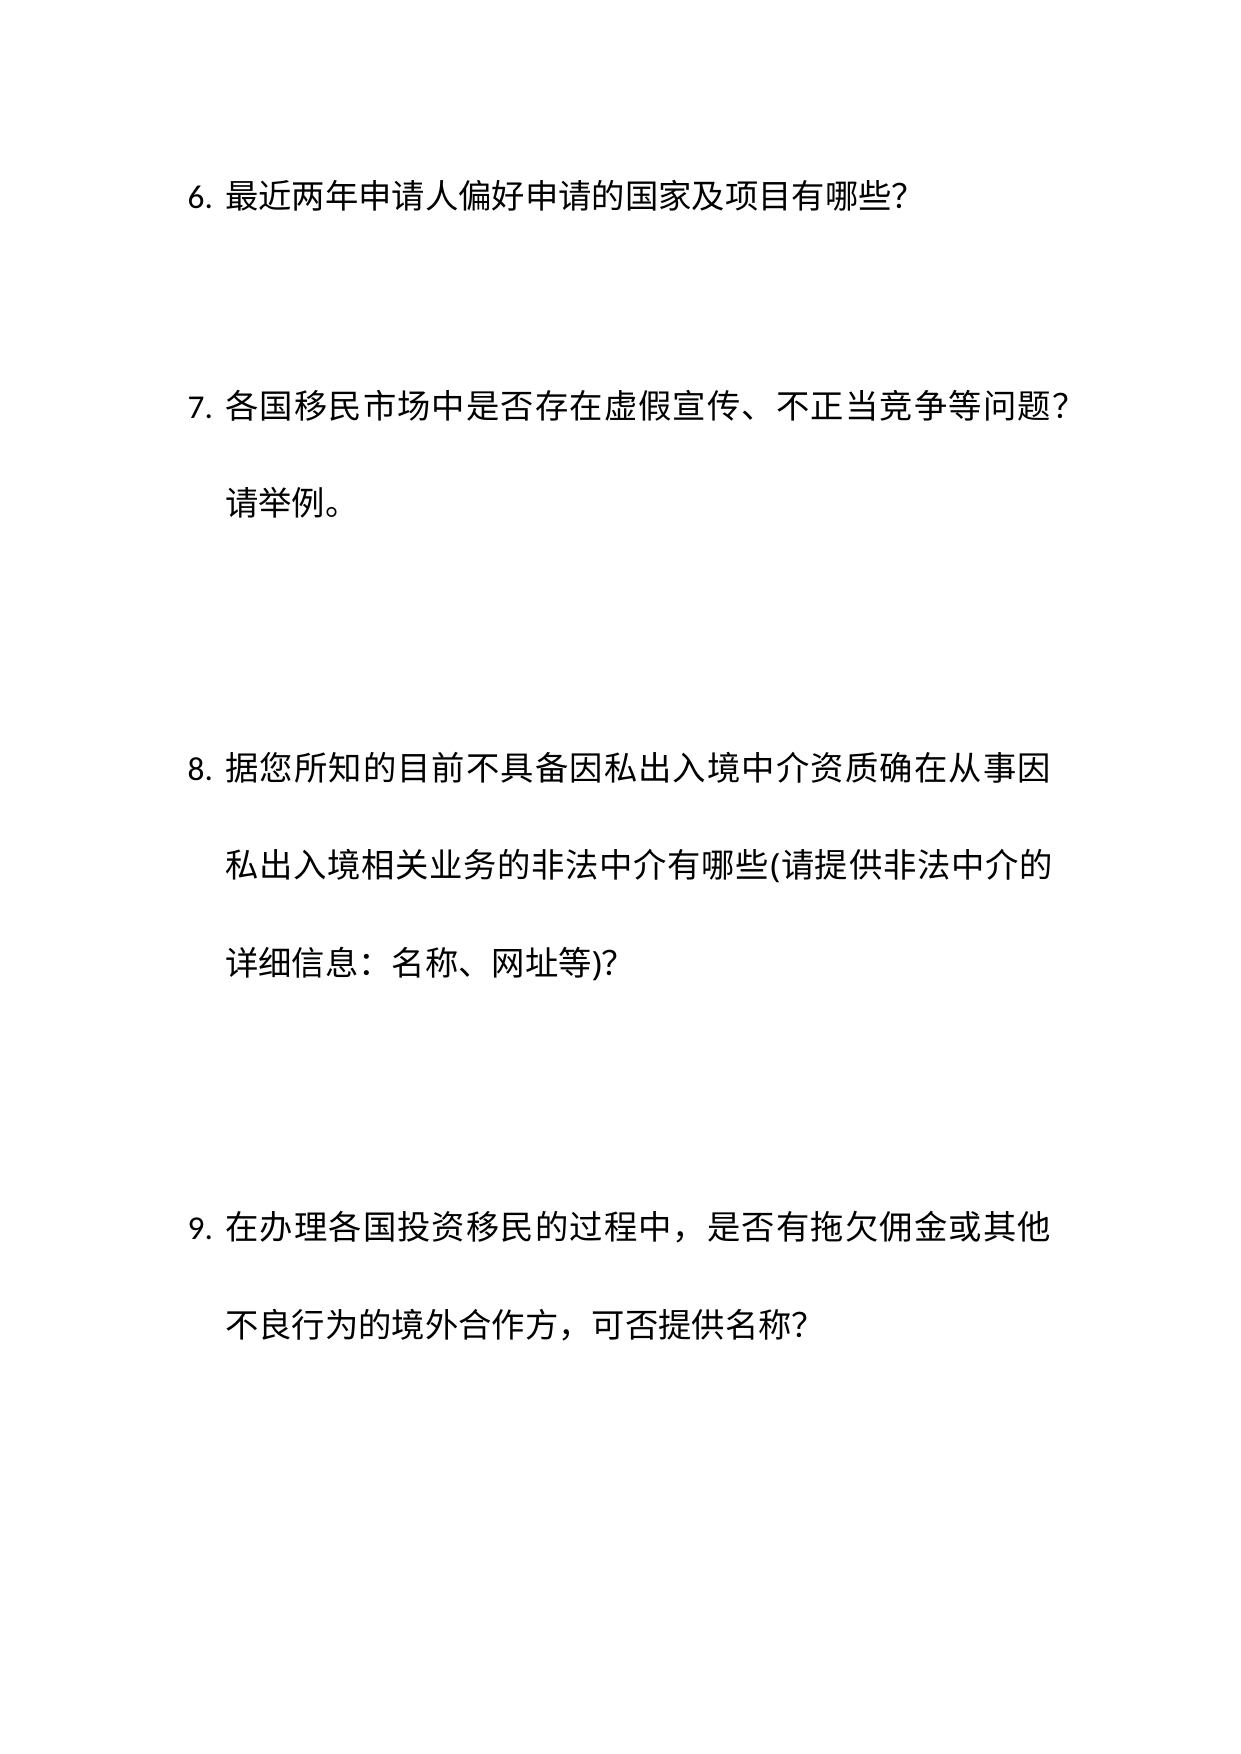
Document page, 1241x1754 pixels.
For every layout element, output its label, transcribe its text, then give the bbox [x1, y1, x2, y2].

list 最近两年申请人偏好申请的国家及项目有哪些？ [187, 162, 1053, 227]
list 在办理各国投资移民的过程中，是否有拖欠佣金或其他不良行为的境外合作方，可否提供名称？ [187, 1193, 1053, 1355]
list 各国移民市场中是否存在虚假宣传、不正当竞争等问题？请举例。 [187, 371, 1053, 534]
list 据您所知的目前不具备因私出入境中介资质确在从事因私出入境相关业务的非法中介有哪些(请提供非法中介的详细信息：名称、网址等)？ [187, 733, 1053, 993]
